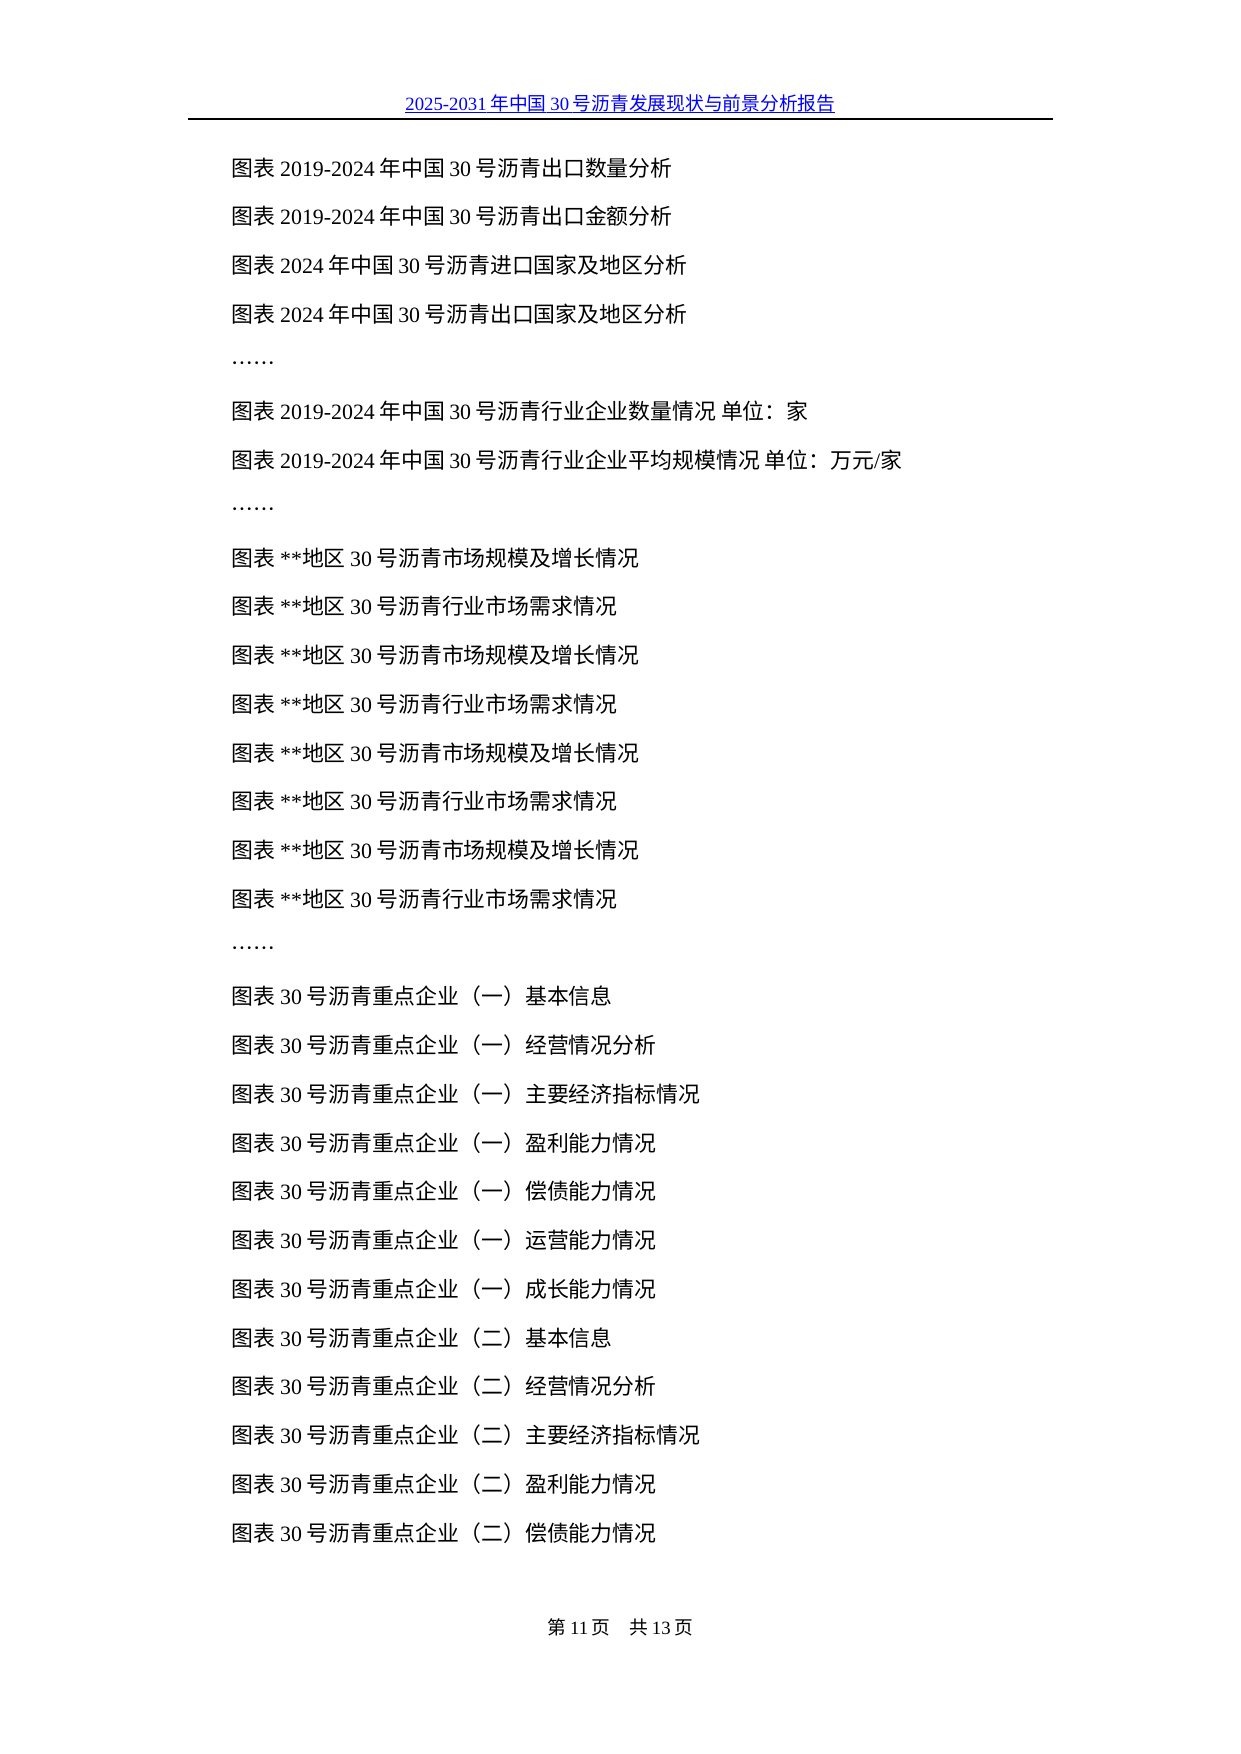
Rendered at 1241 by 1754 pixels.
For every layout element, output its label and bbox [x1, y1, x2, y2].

text [187, 150, 1053, 1548]
